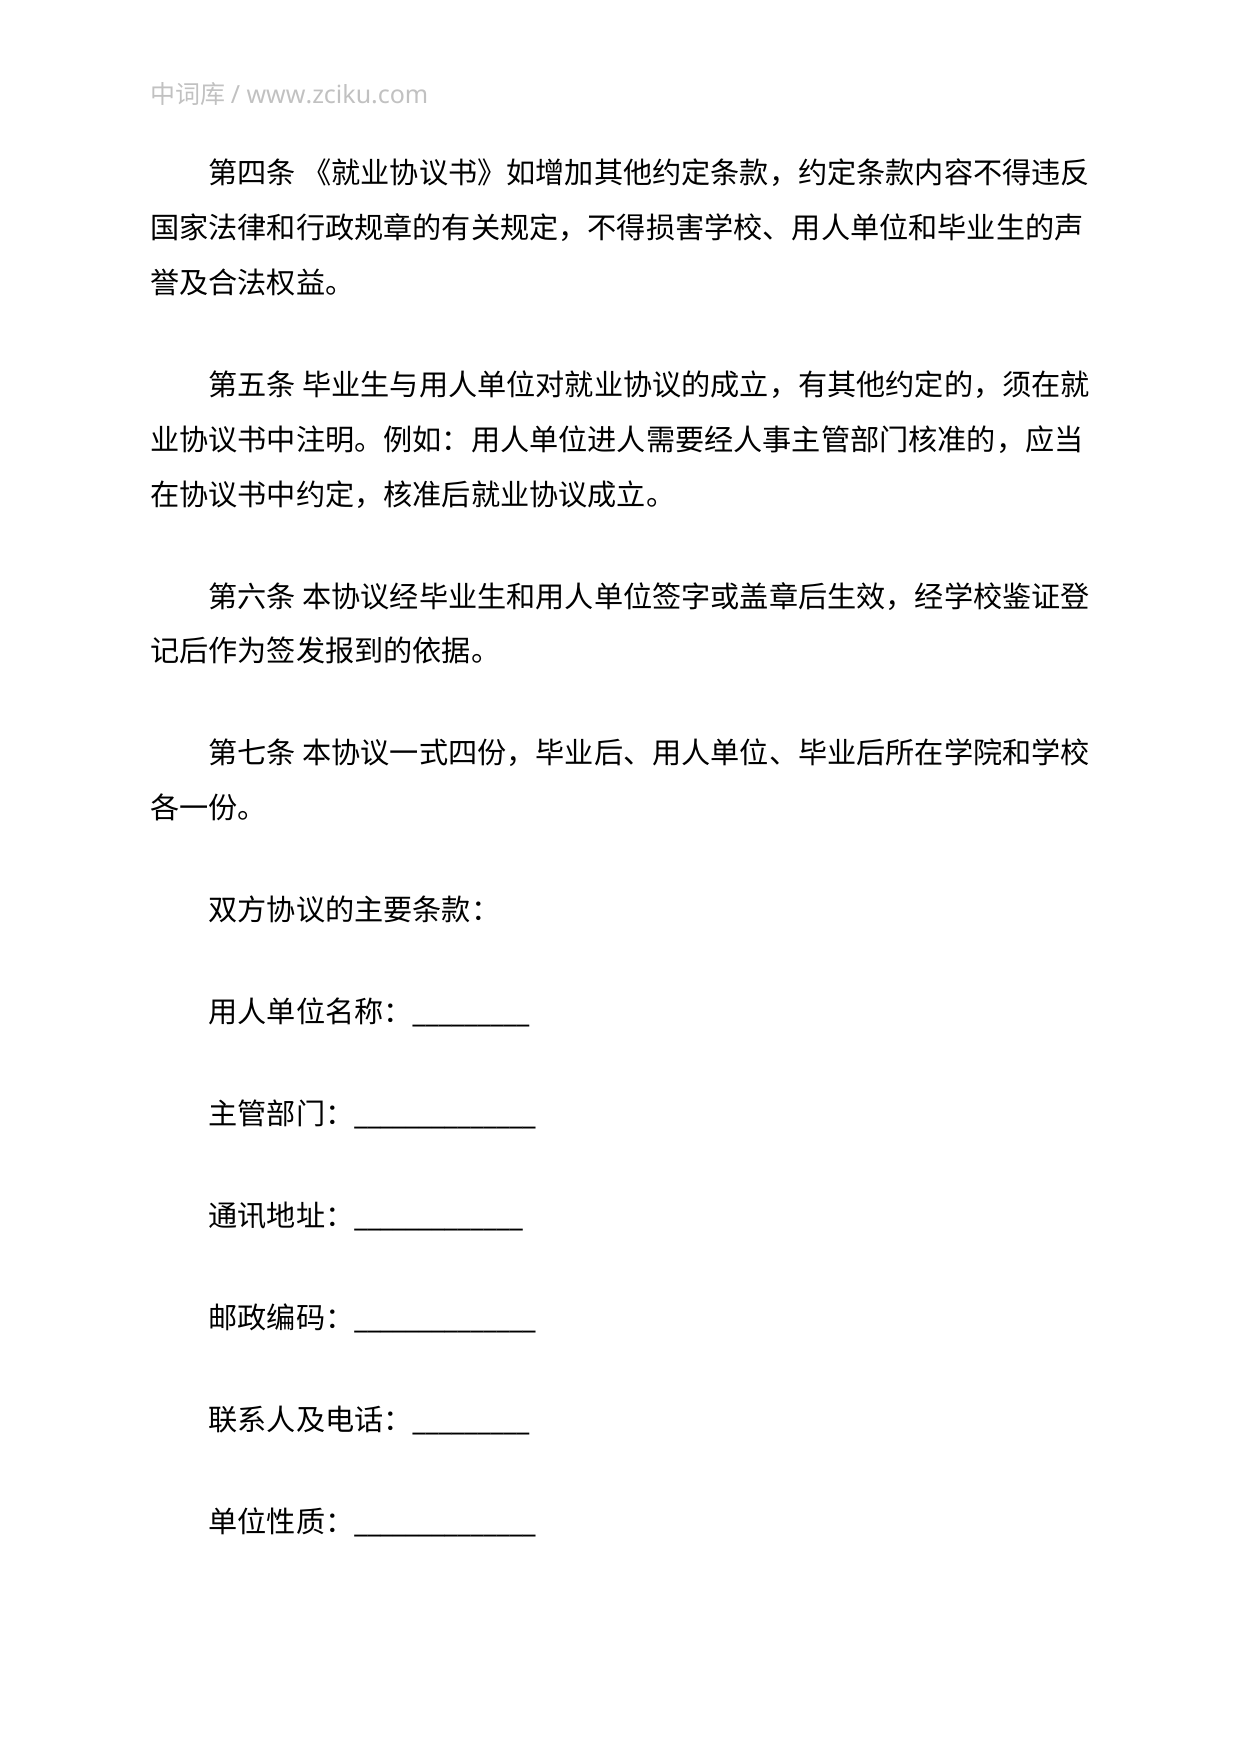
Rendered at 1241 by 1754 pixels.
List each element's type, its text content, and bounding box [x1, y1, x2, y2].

text 单位性质：______________ [150, 1498, 1090, 1541]
text 双方协议的主要条款： [150, 886, 1090, 929]
text 第四条 《就业协议书》如增加其他约定条款，约定条款内容不得违反国家法律和行政规章的有关规定，不得损害学校、用人单位和毕业生的声誉及合法权益。 [150, 150, 1090, 302]
text 邮政编码：______________ [150, 1294, 1090, 1337]
text 第五条 毕业生与用人单位对就业协议的成立，有其他约定的，须在就业协议书中注明。例如：用人单位进人需要经人事主管部门核准的，应当在协议书中约定，核准后就业协议成立。 [150, 362, 1090, 514]
text 主管部门：______________ [150, 1090, 1090, 1133]
text 通讯地址：_____________ [150, 1192, 1090, 1234]
text 第七条 本协议一式四份，毕业后、用人单位、毕业后所在学院和学校各一份。 [150, 730, 1090, 827]
text 用人单位名称：_________ [150, 988, 1090, 1031]
text 联系人及电话：_________ [150, 1396, 1090, 1438]
text 第六条 本协议经毕业生和用人单位签字或盖章后生效，经学校鉴证登记后作为签发报到的依据。 [150, 573, 1090, 670]
